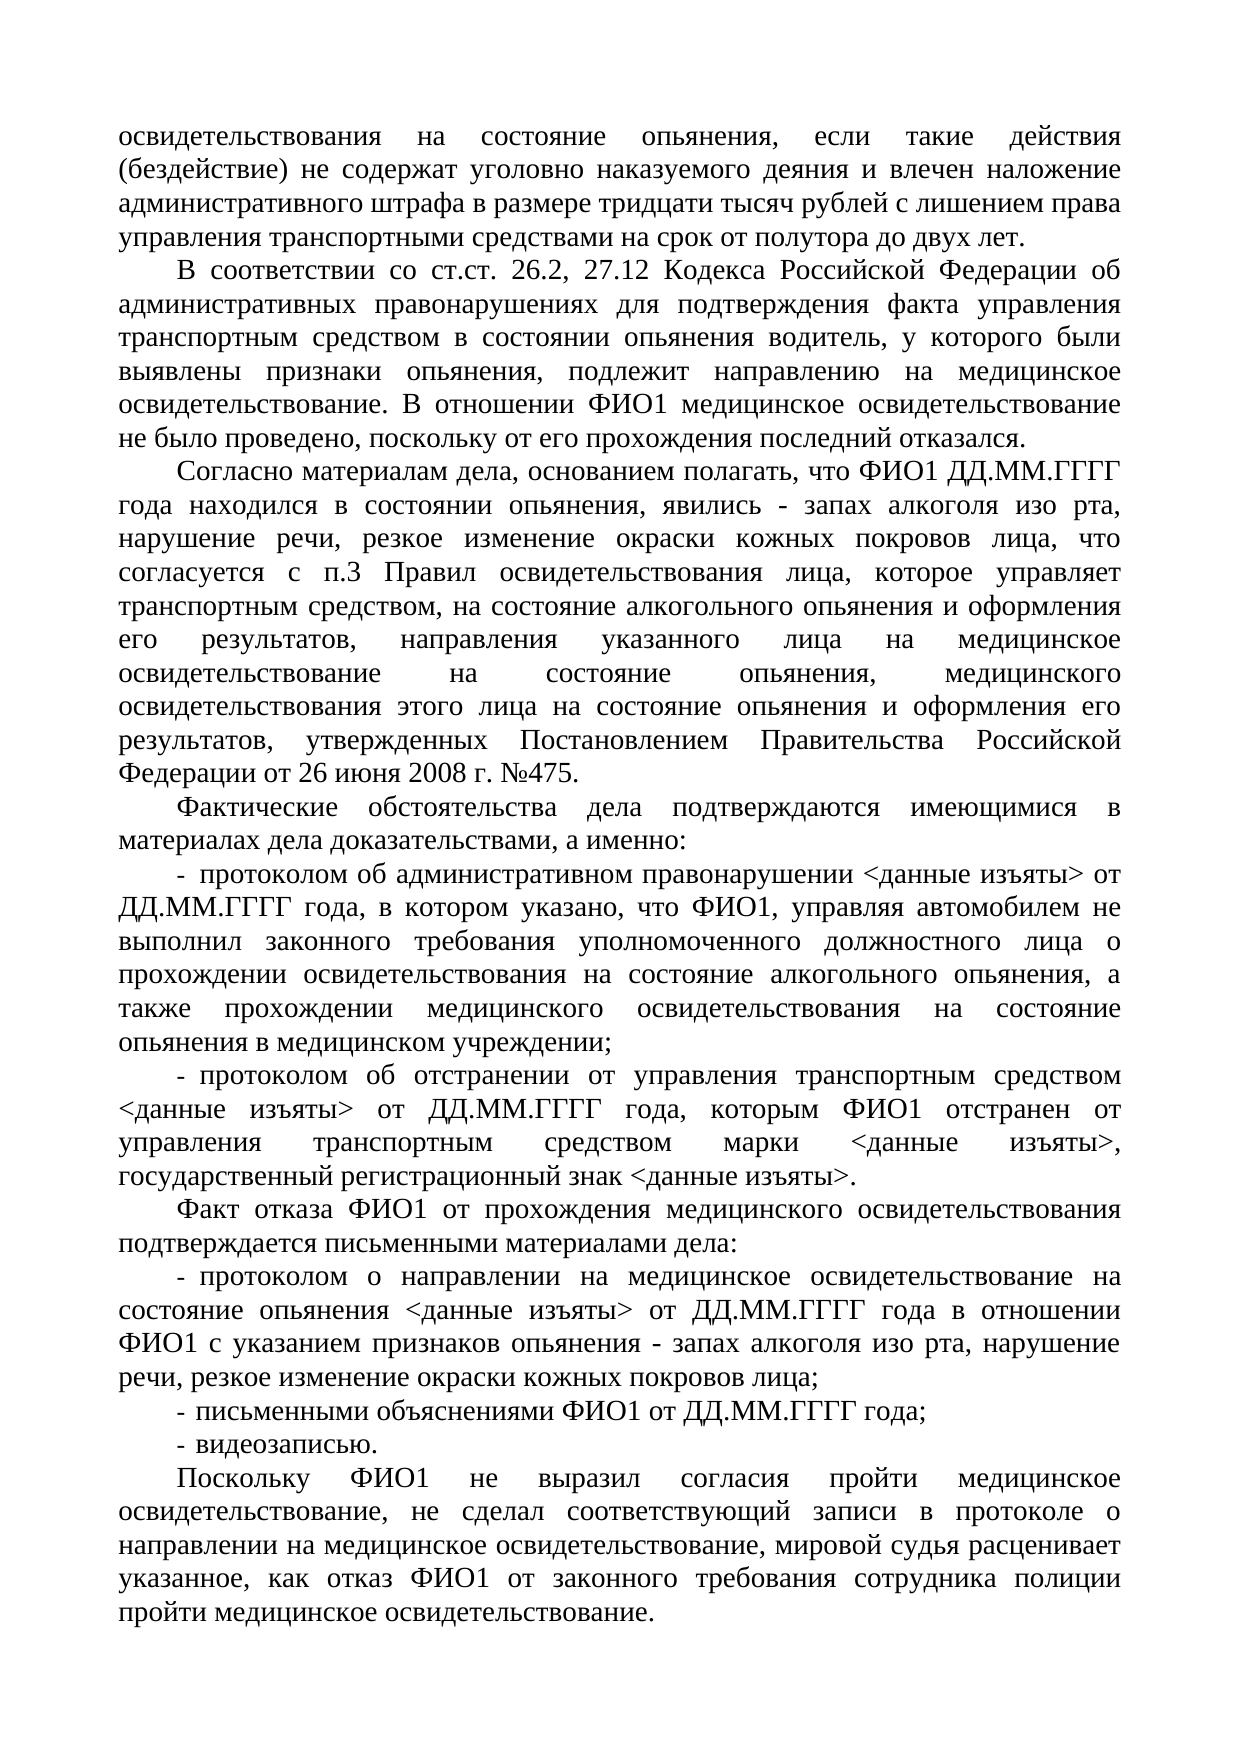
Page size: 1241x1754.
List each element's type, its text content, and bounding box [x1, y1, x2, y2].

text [118, 118, 1122, 252]
list протоколом об отстранении от управления транспортным средством <данные изъяты> от ДД.ММ.ГГГГ года, которым ФИО1 отстранен от управления транспортным средством марки <данные изъяты>, государственный регистрационный знак <данные изъяты>. [118, 1057, 1122, 1191]
text В соответствии со ст.ст. 26.2, 27.12 Кодекса Российской Федерации об административных правонарушениях для подтверждения факта управления транспортным средством в состоянии опьянения водитель, у которого были выявлены признаки опьянения, подлежит направлению на медицинское освидетельствование. В отношении ФИО1 медицинское освидетельствование не было проведено, поскольку от его прохождения последний отказался. [118, 252, 1122, 453]
text Факт отказа ФИО1 от прохождения медицинского освидетельствования подтверждается письменными материалами дела: [118, 1191, 1122, 1258]
list протоколом об административном правонарушении <данные изъяты> от ДД.ММ.ГГГГ года, в котором указано, что ФИО1, управляя автомобилем не выполнил законного требования уполномоченного должностного лица о прохождении освидетельствования на состояние алкогольного опьянения, а также прохождении медицинского освидетельствования на состояние опьянения в медицинском учреждении; [118, 856, 1122, 1057]
list письменными объяснениями ФИО1 от ДД.ММ.ГГГГ года; [118, 1393, 1122, 1426]
list видеозаписью. [118, 1426, 1122, 1460]
list протоколом о направлении на медицинское освидетельствование на состояние опьянения <данные изъяты> от ДД.ММ.ГГГГ года в отношении ФИО1 с указанием признаков опьянения - запах алкоголя изо рта, нарушение речи, резкое изменение окраски кожных покровов лица; [118, 1258, 1122, 1393]
text Поскольку ФИО1 не выразил согласия пройти медицинское освидетельствование, не сделал соответствующий записи в протоколе о направлении на медицинское освидетельствование, мировой судья расценивает указанное, как отказ ФИО1 от законного требования сотрудника полиции пройти медицинское освидетельствование. [118, 1460, 1122, 1627]
text Фактические обстоятельства дела подтверждаются имеющимися в материалах дела доказательствами, а именно: [118, 789, 1122, 856]
text Согласно материалам дела, основанием полагать, что ФИО1 ДД.ММ.ГГГГ года находился в состоянии опьянения, явились - запах алкоголя изо рта, нарушение речи, резкое изменение окраски кожных покровов лица, что согласуется с п.3 Правил освидетельствования лица, которое управляет транспортным средством, на состояние алкогольного опьянения и оформления его результатов, направления указанного лица на медицинское освидетельствование на состояние опьянения, медицинского освидетельствования этого лица на состояние опьянения и оформления его результатов, утвержденных Постановлением Правительства Российской Федерации от 26 июня 2008 г. №475. [118, 453, 1122, 789]
